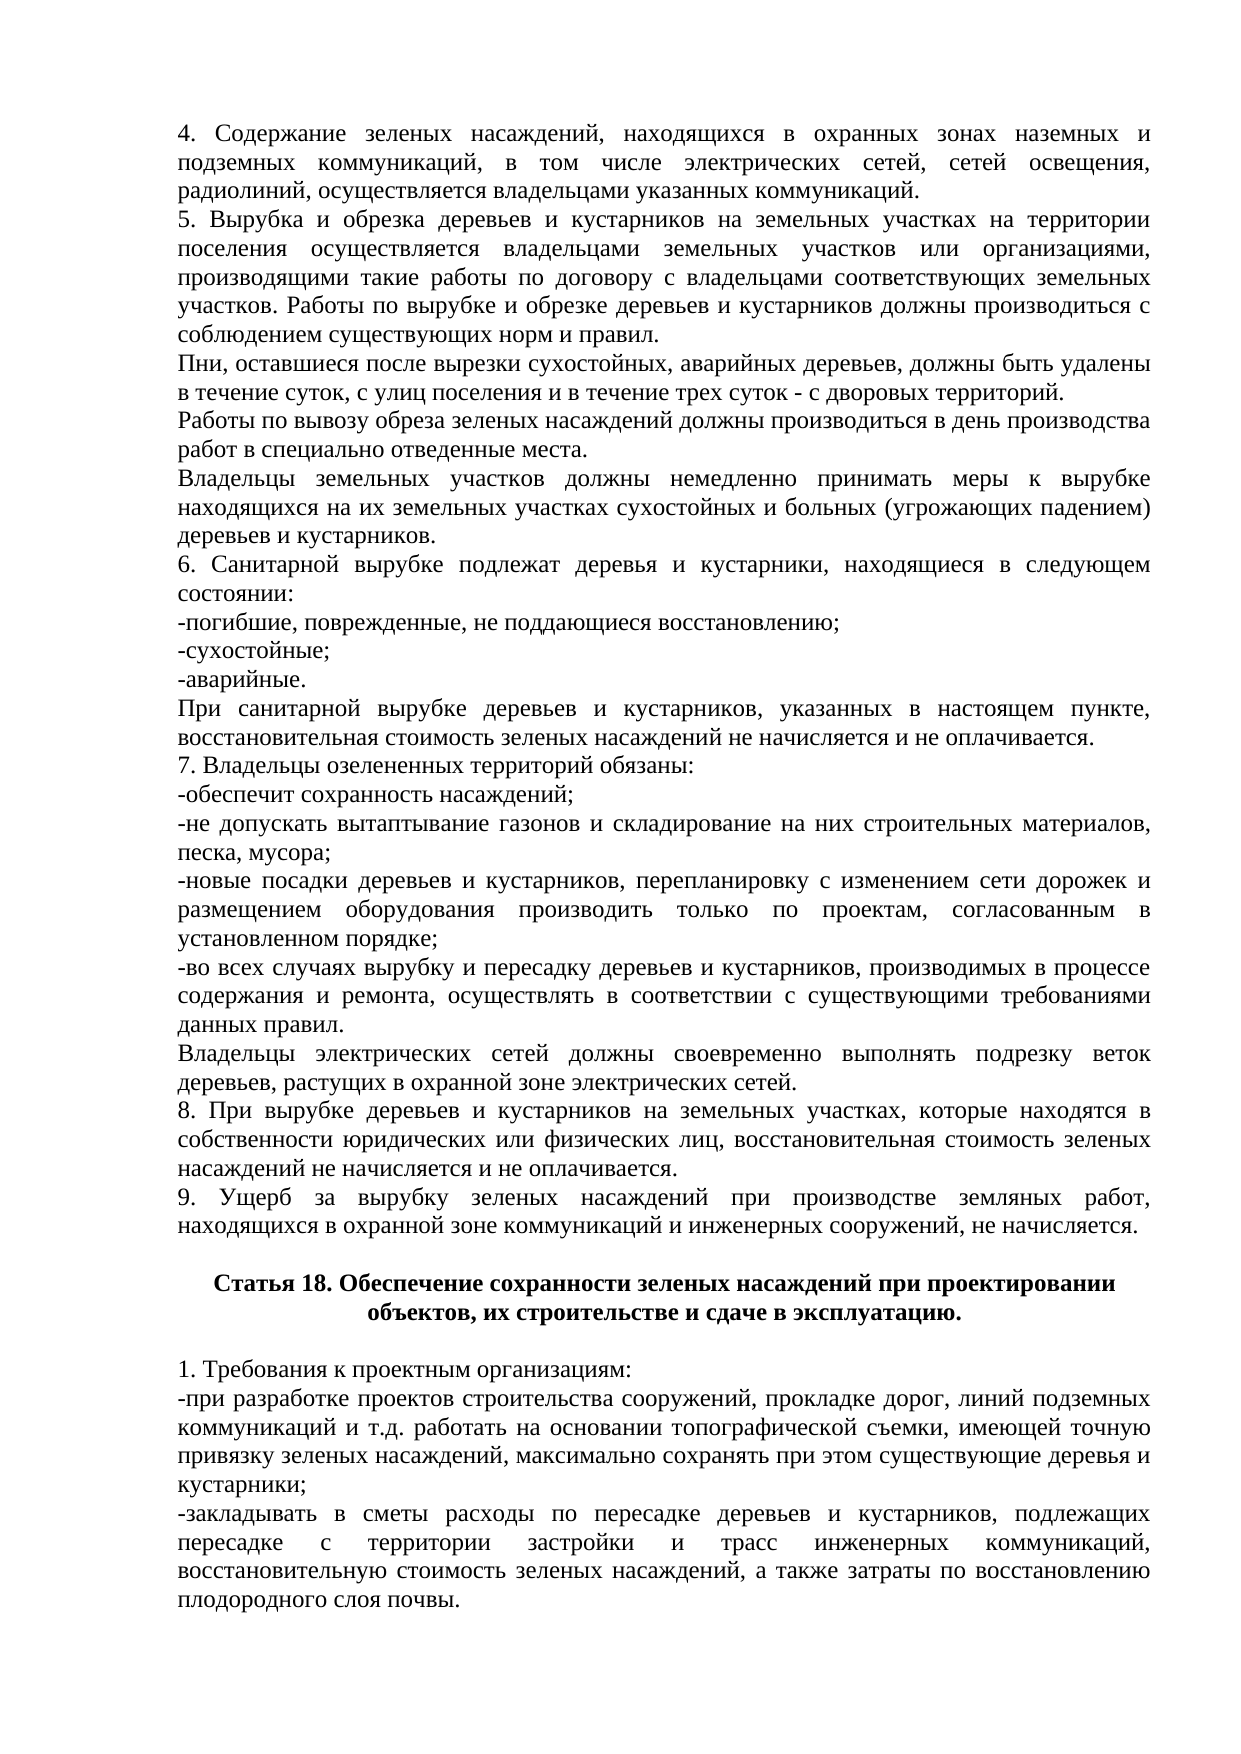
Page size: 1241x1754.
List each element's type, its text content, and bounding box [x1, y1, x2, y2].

text 5. Вырубка и обрезка деревьев и кустарников на земельных участках на территории поселения осуществляется владельцами земельных участков или организациями, производящими такие работы по договору с владельцами соответствующих земельных участков. Работы по вырубке и обрезке деревьев и кустарников должны производиться с соблюдением существующих норм и правил. [177, 204, 1152, 348]
text -погибшие, поврежденные, не поддающиеся восстановлению; [177, 607, 1152, 636]
text Пни, оставшиеся после вырезки сухостойных, аварийных деревьев, должны быть удалены в течение суток, с улиц поселения и в течение трех суток - с дворовых территорий. [177, 348, 1152, 406]
text -сухостойные; [177, 636, 1152, 664]
text 7. Владельцы озелененных территорий обязаны: [177, 751, 1152, 779]
text 1. Требования к проектным организациям: [177, 1354, 1152, 1383]
text При санитарной вырубке деревьев и кустарников, указанных в настоящем пункте, восстановительная стоимость зеленых насаждений не начисляется и не оплачивается. [177, 693, 1152, 751]
text -обеспечит сохранность насаждений; [177, 779, 1152, 808]
text Работы по вывозу обреза зеленых насаждений должны производиться в день производства работ в специально отведенные места. [177, 406, 1152, 463]
text -не допускать вытаптывание газонов и складирование на них строительных материалов, песка, мусора; [177, 808, 1152, 866]
text -новые посадки деревьев и кустарников, перепланировку с изменением сети дорожек и размещением оборудования производить только по проектам, согласованным в установленном порядке; [177, 866, 1152, 952]
text -во всех случаях вырубку и пересадку деревьев и кустарников, производимых в процессе содержания и ремонта, осуществлять в соответствии с существующими требованиями данных правил. [177, 952, 1152, 1038]
text 9. Ущерб за вырубку зеленых насаждений при производстве земляных работ, находящихся в охранной зоне коммуникаций и инженерных сооружений, не начисляется. [177, 1182, 1152, 1239]
text -закладывать в сметы расходы по пересадке деревьев и кустарников, подлежащих пересадке с территории застройки и трасс инженерных коммуникаций, восстановительную стоимость зеленых насаждений, а также затраты по восстановлению плодородного слоя почвы. [177, 1498, 1152, 1613]
text Владельцы земельных участков должны немедленно принимать меры к вырубке находящихся на их земельных участках сухостойных и больных (угрожающих падением) деревьев и кустарников. [177, 463, 1152, 549]
text 4. Содержание зеленых насаждений, находящихся в охранных зонах наземных и подземных коммуникаций, в том числе электрических сетей, сетей освещения, радиолиний, осуществляется владельцами указанных коммуникаций. [177, 118, 1152, 204]
text Статья 18. Обеспечение сохранности зеленых насаждений при проектировании объектов, их строительстве и сдаче в эксплуатацию. [177, 1268, 1152, 1326]
text 8. При вырубке деревьев и кустарников на земельных участках, которые находятся в собственности юридических или физических лиц, восстановительная стоимость зеленых насаждений не начисляется и не оплачивается. [177, 1096, 1152, 1182]
text -при разработке проектов строительства сооружений, прокладке дорог, линий подземных коммуникаций и т.д. работать на основании топографической съемки, имеющей точную привязку зеленых насаждений, максимально сохранять при этом существующие деревья и кустарники; [177, 1383, 1152, 1498]
text Владельцы электрических сетей должны своевременно выполнять подрезку веток деревьев, растущих в охранной зоне электрических сетей. [177, 1038, 1152, 1096]
text -аварийные. [177, 664, 1152, 693]
text 6. Санитарной вырубке подлежат деревья и кустарники, находящиеся в следующем состоянии: [177, 549, 1152, 607]
